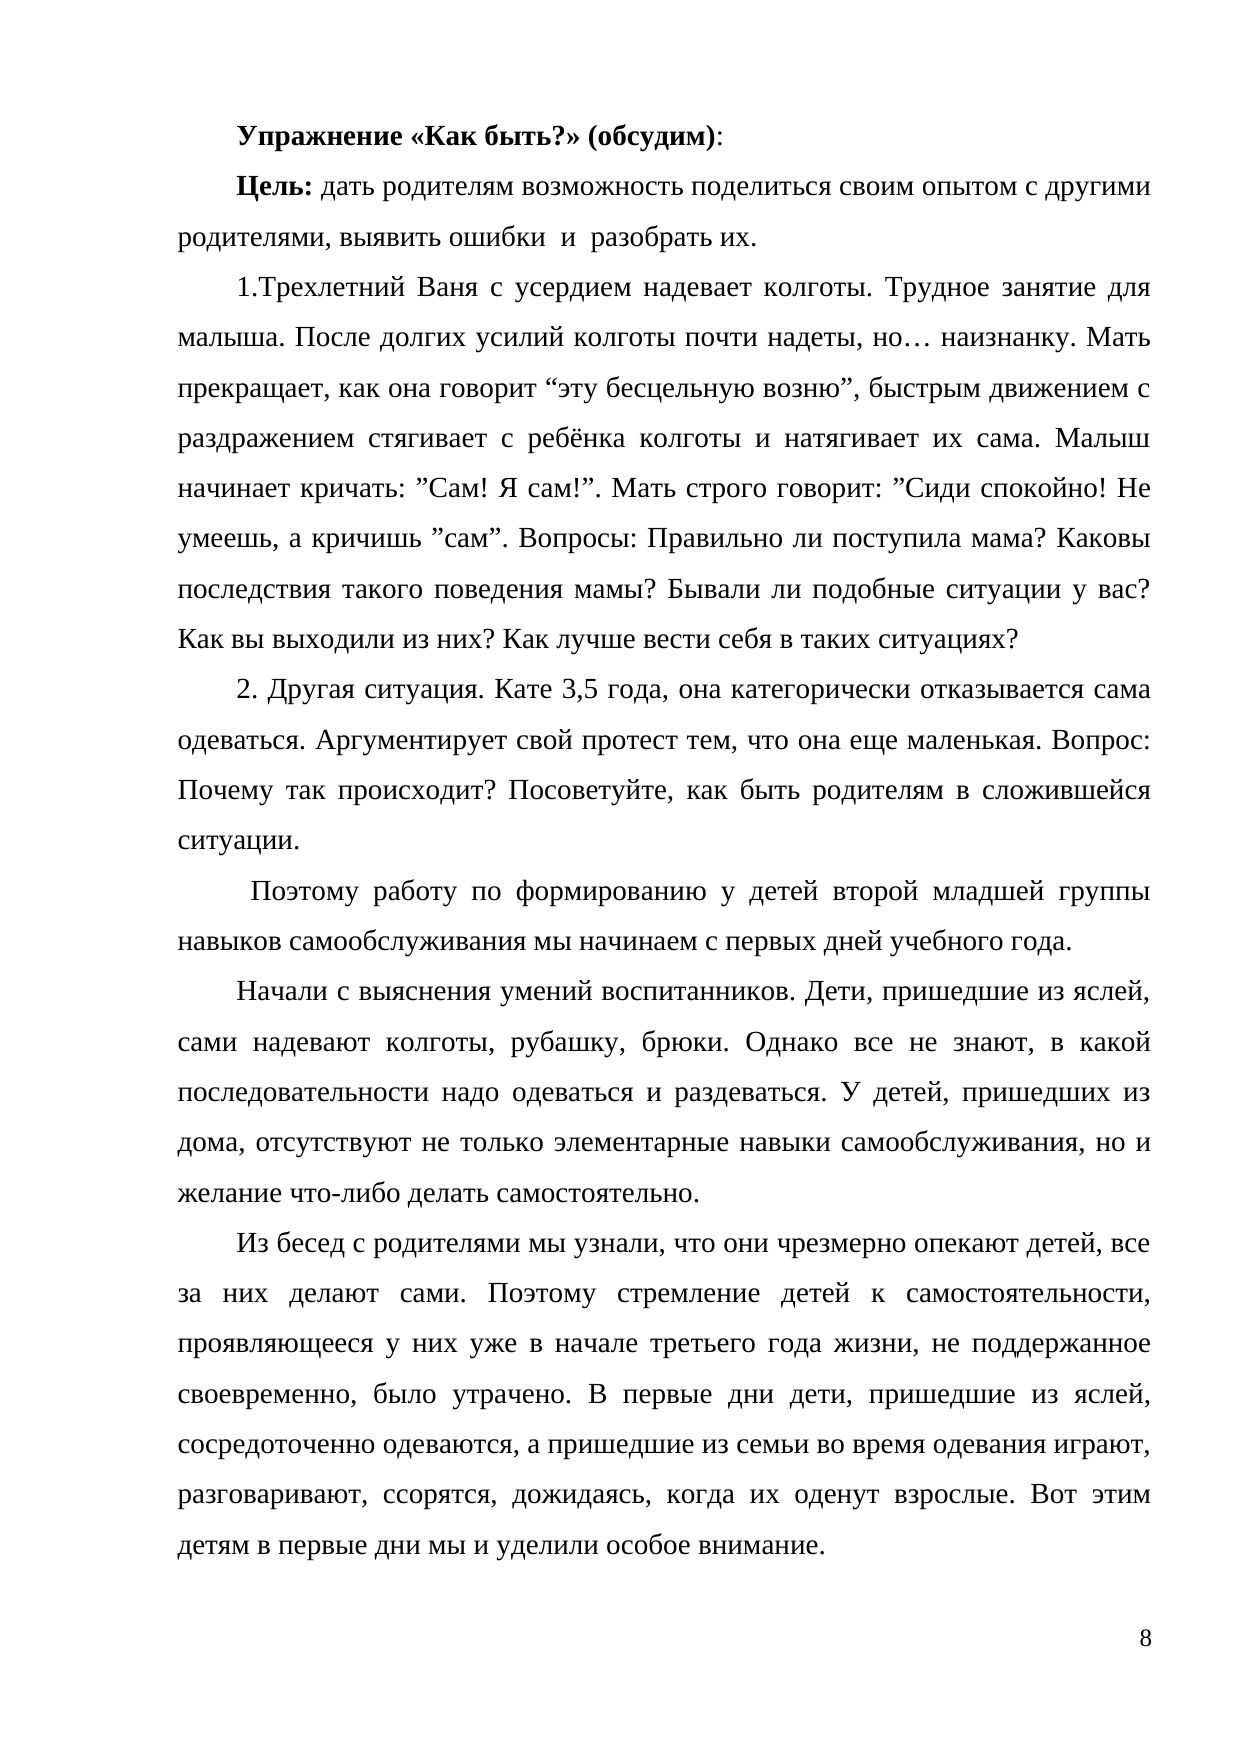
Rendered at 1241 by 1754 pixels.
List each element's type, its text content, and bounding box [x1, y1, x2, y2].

text Цель: дать родителям возможность поделиться своим опытом с другими родителями, выявить ошибки и разобрать их. [177, 168, 1152, 252]
text 2. Другая ситуация. Кате 3,5 года, она категорически отказывается сама одеваться. Аргументирует свой протест тем, что она еще маленькая. Вопрос: Почему так происходит? Посоветуйте, как быть родителям в сложившейся ситуации. [177, 672, 1152, 856]
text Поэтому работу по формированию у детей второй младшей группы навыков самообслуживания мы начинаем с первых дней учебного года. [177, 873, 1152, 957]
text Из бесед с родителями мы узнали, что они чрезмерно опекают детей, все за них делают сами. Поэтому стремление детей к самостоятельности, проявляющееся у них уже в начале третьего года жизни, не поддержанное своевременно, было утрачено. В первые дни дети, пришедшие из яслей, сосредоточенно одеваются, а пришедшие из семьи во время одевания играют, разговаривают, ссорятся, дожидаясь, когда их оденут взрослые. Вот этим детям в первые дни мы и уделили особое внимание. [177, 1225, 1152, 1560]
text 1.Трехлетний Ваня с усердием надевает колготы. Трудное занятие для малыша. После долгих усилий колготы почти надеты, но… наизнанку. Мать прекращает, как она говорит “эту бесцельную возню”, быстрым движением с раздражением стягивает с ребёнка колготы и натягивает их сама. Малыш начинает кричать: ”Сам! Я сам!”. Мать строго говорит: ”Сиди спокойно! Не умеешь, а кричишь ”сам”. Вопросы: Правильно ли поступила мама? Каковы последствия такого поведения мамы? Бывали ли подобные ситуации у вас? Как вы выходили из них? Как лучше вести себя в таких ситуациях? [177, 269, 1152, 655]
text Упражнение «Как быть?» (обсудим): [177, 118, 1152, 152]
text Начали с выяснения умений воспитанников. Дети, пришедшие из яслей, сами надевают колготы, рубашку, брюки. Однако все не знают, в какой последовательности надо одеваться и раздеваться. У детей, пришедших из дома, отсутствуют не только элементарные навыки самообслуживания, но и желание что-либо делать самостоятельно. [177, 973, 1152, 1208]
